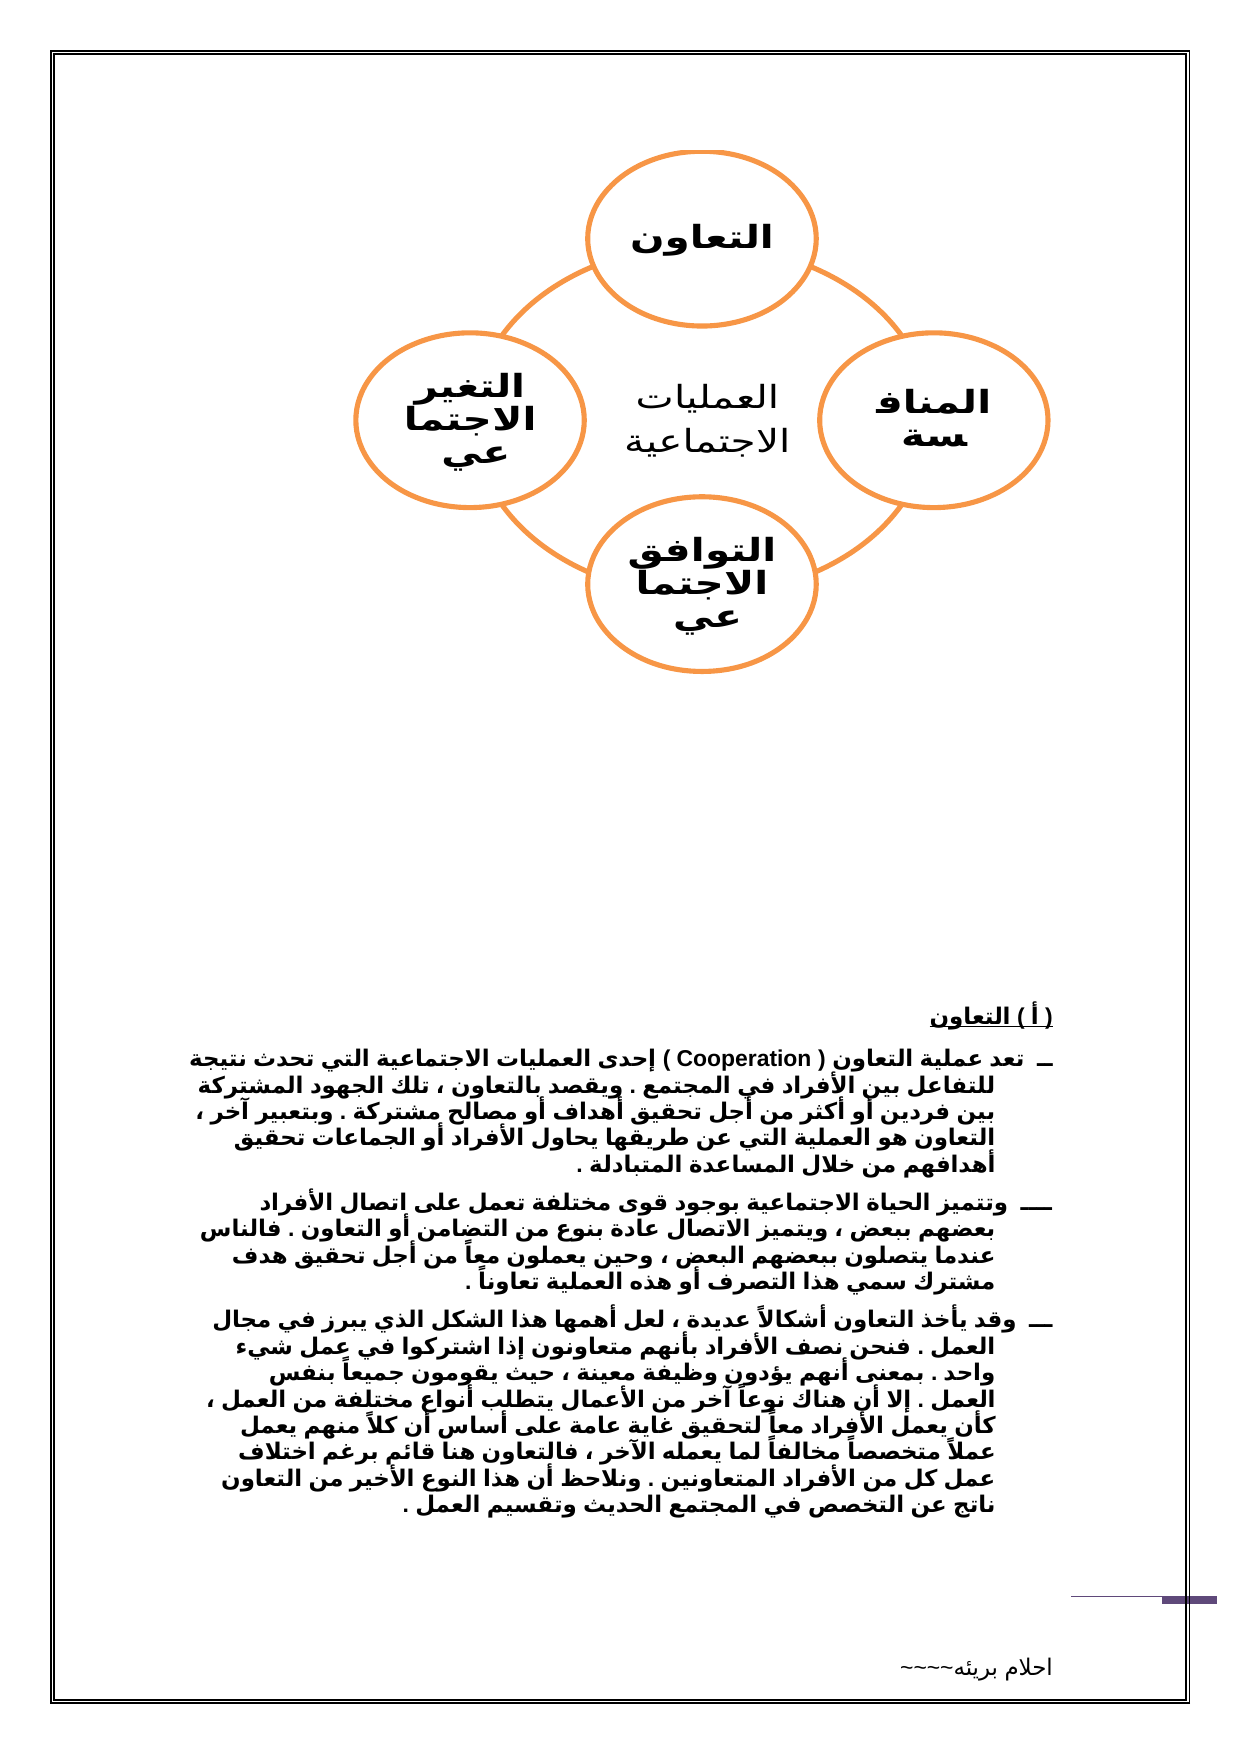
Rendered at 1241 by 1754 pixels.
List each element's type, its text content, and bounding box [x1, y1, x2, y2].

text ( أ ) التعاون [187, 1003, 1053, 1029]
text ــــ وتتميز الحياة الاجتماعية بوجود قوى مختلفة تعمل على اتصال الأفراد بعضهم ببعض ، ويتميز الاتصال عادة بنوع من التضامن أو التعاون . فالناس عندما يتصلون ببعضهم البعض ، وحين يعملون معاً من أجل تحقيق هدف مشترك سمي هذا التصرف أو هذه العملية تعاوناً . [187, 1189, 1053, 1294]
text ـــ وقد يأخذ التعاون أشكالاً عديدة ، لعل أهمها هذا الشكل الذي يبرز في مجال العمل . فنحن نصف الأفراد بأنهم متعاونون إذا اشتركوا في عمل شيء واحد . بمعنى أنهم يؤدون وظيفة معينة ، حيث يقومون جميعاً بنفس العمل . إلا أن هناك نوعاً آخر من الأعمال يتطلب أنواع مختلفة من العمل ، كأن يعمل الأفراد معاً لتحقيق غاية عامة على أساس أن كلاً منهم يعمل عملاً متخصصاً مخالفاً لما يعمله الآخر ، فالتعاون هنا قائم برغم اختلاف عمل كل من الأفراد المتعاونين . ونلاحظ أن هذا النوع الأخير من التعاون ناتج عن التخصص في المجتمع الحديث وتقسيم العمل . [187, 1306, 1053, 1517]
text ــ تعد عملية التعاون ( Cooperation ) إحدى العمليات الاجتماعية التي تحدث نتيجة للتفاعل بين الأفراد في المجتمع . ويقصد بالتعاون ، تلك الجهود المشتركة بين فردين أو أكثر من أجل تحقيق أهداف أو مصالح مشتركة . وبتعبير آخر ، التعاون هو العملية التي عن طريقها يحاول الأفراد أو الجماعات تحقيق أهدافهم من خلال المساعدة المتبادلة . [187, 1045, 1053, 1177]
